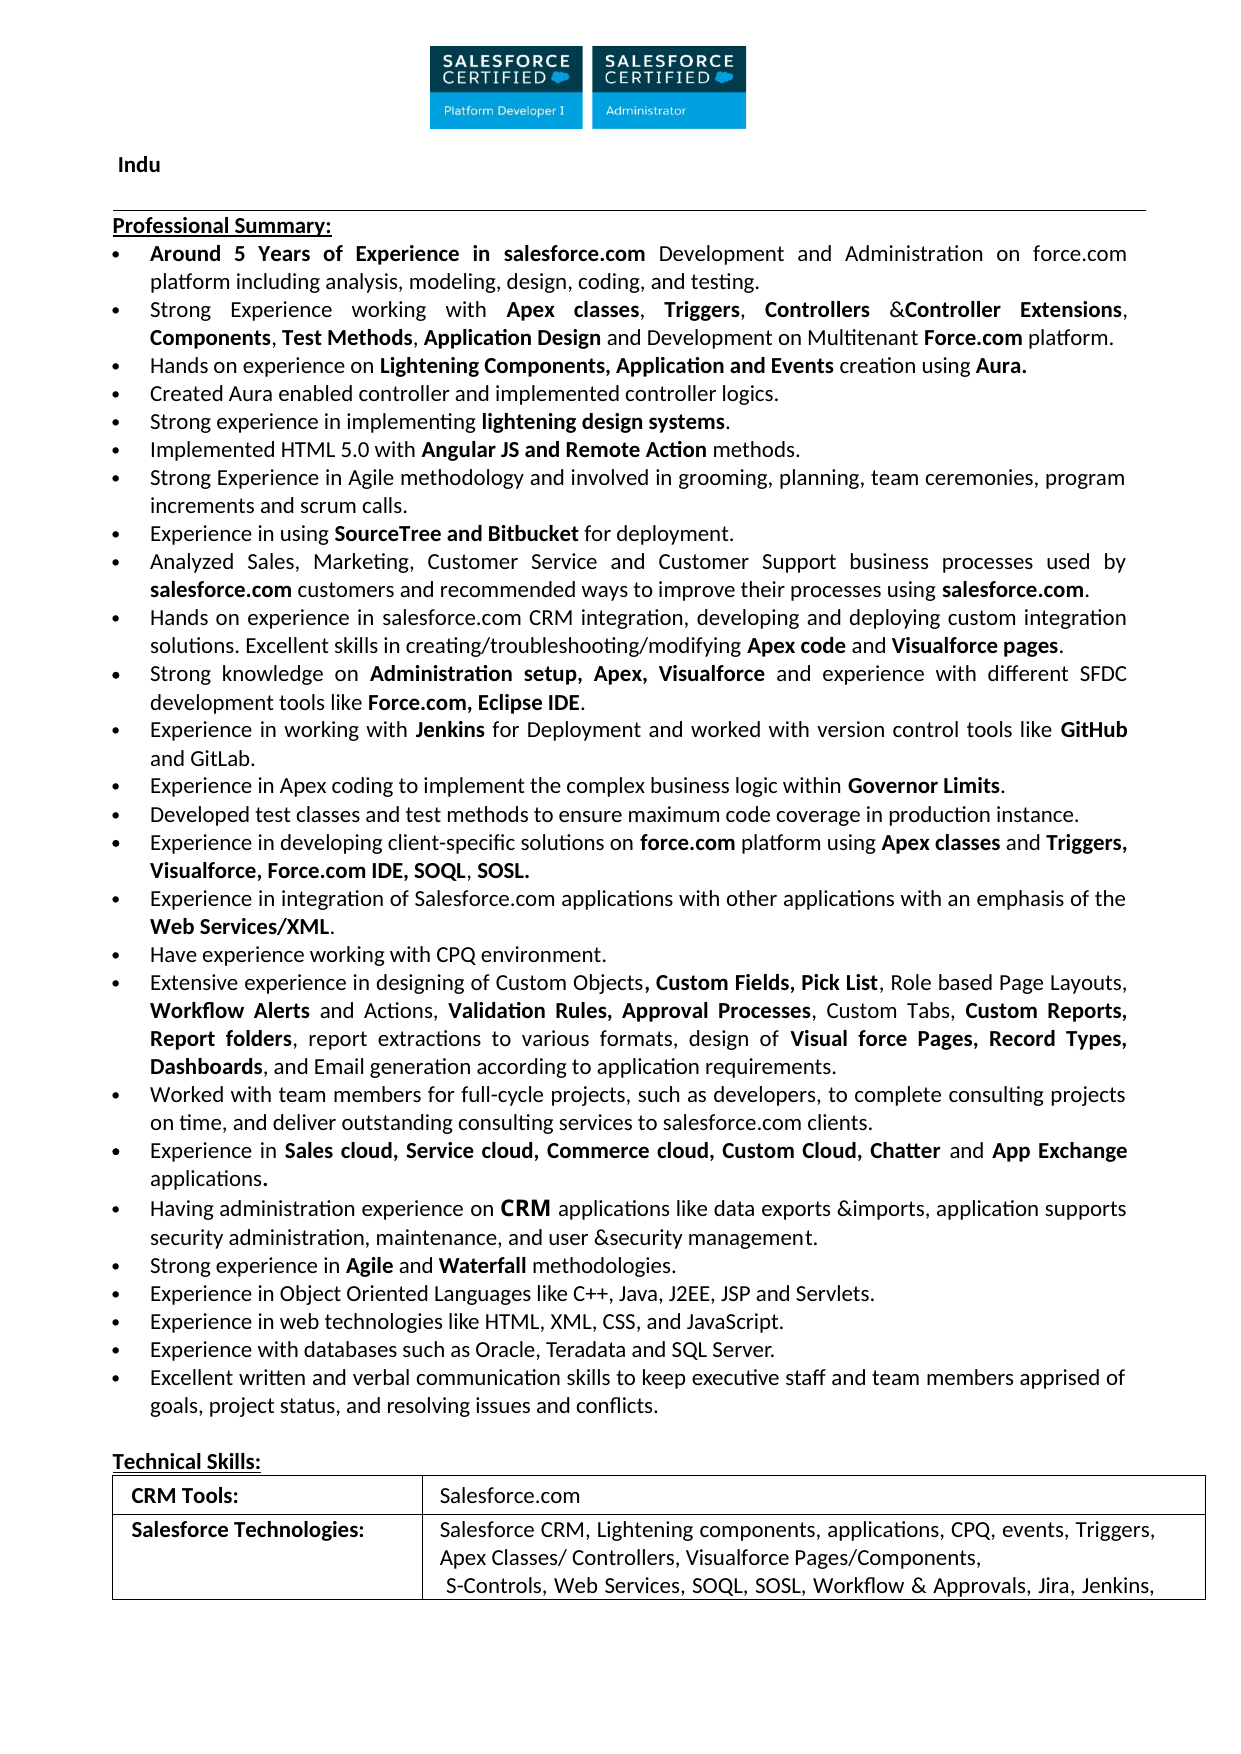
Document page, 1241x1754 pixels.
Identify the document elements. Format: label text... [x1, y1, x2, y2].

picture [499, 107, 555, 117]
list Experience in web technologies like HTML, XML, CSS, and JavaScript. [112, 1307, 1128, 1335]
picture [697, 55, 706, 66]
list Excellent written and verbal communication skills to keep executive staff and team members apprised of goals, project status, and resolving issues and conflicts. [112, 1363, 1128, 1419]
picture [470, 55, 478, 67]
picture [458, 71, 465, 84]
text Indu [112, 150, 1146, 180]
picture [514, 71, 518, 84]
list Experience in developing client-specific solutions on force.com platform using Apex classes and Triggers, Visualforce, Force.com IDE, SOQL, SOSL. [112, 828, 1128, 884]
list Created Aura enabled controller and implemented controller logics. [112, 379, 1128, 407]
picture [533, 55, 542, 67]
picture [644, 71, 653, 83]
picture [645, 55, 652, 66]
picture [443, 71, 454, 84]
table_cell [423, 1515, 1205, 1599]
list Having administration experience on CRM applications like data exports &imports, application supports security administration, maintenance, and user &security management. [112, 1192, 1128, 1251]
picture [561, 55, 569, 68]
list Experience with databases such as Oracle, Teradata and SQL Server. [112, 1335, 1128, 1363]
picture [669, 55, 676, 66]
list Strong knowledge on Administration setup, Apex, Visualforce and experience with different SFDC development tools like Force.com, Eclipse IDE. [112, 659, 1128, 716]
picture [606, 55, 613, 61]
picture [681, 55, 692, 67]
picture [470, 71, 478, 83]
picture [725, 55, 732, 66]
list Analyzed Sales, Marketing, Customer Service and Customer Support business processes used by salesforce.com customers and recommended ways to improve their processes using salesforce.com. [112, 547, 1128, 603]
list Strong Experience in Agile methodology and involved in grooming, planning, team ceremonies, program increments and scrum calls. [112, 463, 1128, 519]
picture [481, 55, 489, 67]
picture [656, 55, 664, 60]
list Experience in Sales cloud, Service cloud, Commerce cloud, Custom Cloud, Chatter and App Exchange applications. [112, 1136, 1128, 1192]
picture [546, 55, 556, 67]
picture [523, 70, 530, 84]
picture [666, 71, 673, 83]
picture [677, 72, 681, 83]
text Technical Skills: [112, 1447, 1128, 1475]
picture [619, 56, 628, 66]
list Around 5 Years of Experience in salesforce.com Development and Administration on force.com platform including analysis, modeling, design, coding, and testing. [112, 239, 1128, 295]
list Worked with team members for full-cycle projects, such as developers, to complete consulting projects on time, and deliver outstanding consulting services to salesforce.com clients. [112, 1080, 1128, 1136]
list Experience in working with Jenkins for Deployment and worked with version control tools like GitHub and GitLab. [112, 716, 1128, 772]
text Professional Summary: [112, 211, 1128, 239]
picture [620, 71, 627, 83]
picture [633, 72, 639, 83]
list Experience in using SourceTree and Bitbucket for deployment. [112, 519, 1128, 547]
list Extensive experience in designing of Custom Objects, Custom Fields, Pick List, Role based Page Layouts, Workflow Alerts and Actions, Validation Rules, Approval Processes, Custom Tabs, Custom Reports, Report folders, report extractions to various formats, design of Visual force Pages, Record Types, Dashboards, and Email generation according to application requirements. [112, 968, 1128, 1080]
list Strong experience in implementing lightening design systems. [112, 407, 1128, 435]
picture [535, 71, 545, 84]
picture [493, 55, 502, 67]
picture [687, 72, 694, 83]
list Strong Experience working with Apex classes, Triggers, Controllers &Controller Extensions, Components, Test Methods, Application Design and Development on Multitenant Force.com platform. [112, 295, 1128, 351]
list Strong experience in Agile and Waterfall methodologies. [112, 1251, 1128, 1279]
list Hands on experience on Lightening Components, Application and Events creation using Aura. [112, 351, 1128, 379]
picture [494, 71, 499, 84]
list Hands on experience in salesforce.com CRM integration, developing and deploying custom integration solutions. Excellent skills in creating/troubleshooting/modifying Apex code and Visualforce pages. [112, 603, 1128, 659]
picture [506, 55, 513, 68]
list Experience in Apex coding to implement the complex business logic within Governor Limits. [112, 772, 1128, 800]
list Experience in integration of Salesforce.com applications with other applications with an emphasis of the Web Services/XML. [112, 884, 1128, 940]
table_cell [113, 1515, 422, 1599]
list Have experience working with CPQ environment. [112, 940, 1128, 968]
list Implemented HTML 5.0 with Angular JS and Remote Action methods. [112, 435, 1128, 463]
picture [444, 55, 452, 67]
table_header Salesforce.com [423, 1476, 1205, 1514]
table_header CRM Tools: [113, 1476, 422, 1514]
picture [699, 72, 706, 83]
picture [710, 55, 720, 66]
list Experience in Object Oriented Languages like C++, Java, J2EE, JSP and Servlets. [112, 1279, 1128, 1307]
picture [456, 55, 466, 67]
picture [503, 71, 510, 83]
list Developed test classes and test methods to ensure maximum code coverage in production instance. [112, 800, 1128, 828]
picture [482, 71, 490, 83]
picture [517, 55, 529, 67]
picture [445, 106, 493, 114]
